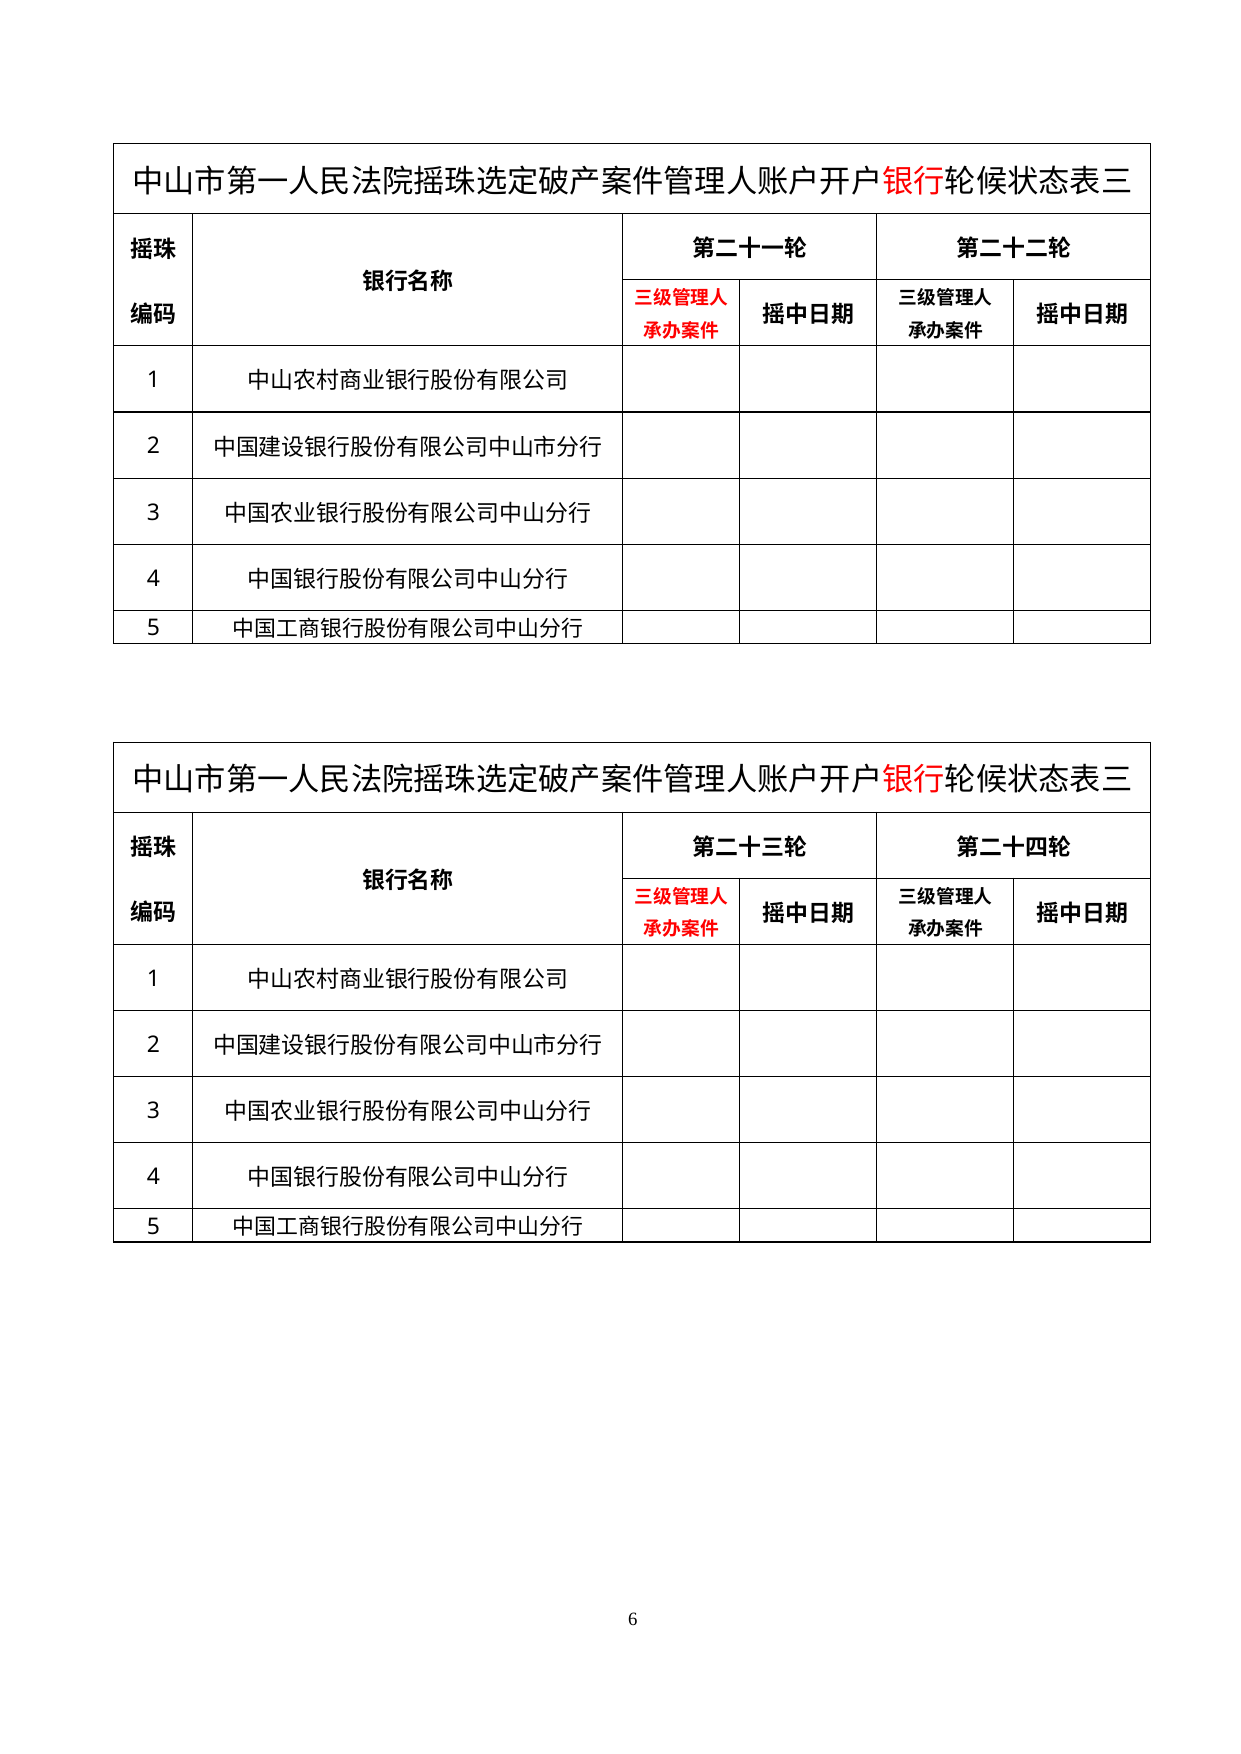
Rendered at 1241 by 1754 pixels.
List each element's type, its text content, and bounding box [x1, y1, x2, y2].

table_cell 第二十一轮 [623, 214, 876, 279]
table_cell 2 [114, 1011, 192, 1076]
table_cell [623, 1011, 739, 1076]
table_cell [623, 479, 739, 543]
table_cell [740, 1143, 876, 1208]
table_cell [877, 1077, 1013, 1142]
table_cell [623, 611, 739, 643]
table_cell [877, 945, 1013, 1010]
table_cell 3 [114, 479, 192, 543]
table_cell [740, 1209, 876, 1241]
table_cell [740, 611, 876, 643]
table_cell 3 [114, 1077, 192, 1142]
table_cell [877, 1143, 1013, 1208]
table_cell 三级管理人承办案件 [623, 280, 739, 345]
table_cell [877, 1209, 1013, 1241]
table_header 中山市第一人民法院摇珠选定破产案件管理人账户开户银行轮候状态表三 [114, 743, 1150, 812]
table_cell 中国农业银行股份有限公司中山分行 [193, 479, 622, 543]
table_cell [740, 479, 876, 543]
table_cell [1014, 945, 1150, 1010]
table_cell [1014, 1143, 1150, 1208]
table_cell 中国工商银行股份有限公司中山分行 [193, 1209, 622, 1241]
table_cell [1014, 413, 1150, 477]
table_cell [740, 545, 876, 609]
table_cell 摇中日期 [740, 280, 876, 345]
table_cell [740, 1011, 876, 1076]
table_cell 摇珠编码 [114, 214, 192, 345]
table_cell 5 [114, 1209, 192, 1241]
table_cell 银行名称 [193, 813, 622, 944]
table_cell 摇珠编码 [114, 813, 192, 944]
table_cell [740, 346, 876, 411]
table_cell [1014, 479, 1150, 543]
table_cell [1014, 1077, 1150, 1142]
table_cell 中国银行股份有限公司中山分行 [193, 545, 622, 609]
table_cell [623, 545, 739, 609]
table_cell [1014, 1209, 1150, 1241]
table_cell [623, 945, 739, 1010]
table_header 中山市第一人民法院摇珠选定破产案件管理人账户开户银行轮候状态表三 [114, 144, 1150, 213]
table_cell 中国建设银行股份有限公司中山市分行 [193, 1011, 622, 1076]
table_cell 2 [114, 413, 192, 477]
table_cell [877, 346, 1013, 411]
table_cell [623, 413, 739, 477]
table_cell 中国银行股份有限公司中山分行 [193, 1143, 622, 1208]
table_cell 摇中日期 [740, 879, 876, 944]
table_cell [740, 413, 876, 477]
table_cell 三级管理人 承办案件 [877, 280, 1013, 345]
table_cell [877, 611, 1013, 643]
table_cell 摇中日期 [1014, 280, 1150, 345]
table_cell [877, 413, 1013, 477]
table_cell [1014, 611, 1150, 643]
table_cell [740, 945, 876, 1010]
table_cell [623, 346, 739, 411]
table_cell 中国建设银行股份有限公司中山市分行 [193, 413, 622, 477]
table_cell 中山农村商业银行股份有限公司 [193, 346, 622, 411]
table_cell [877, 545, 1013, 609]
table_cell [1014, 346, 1150, 411]
table_cell [1014, 545, 1150, 609]
table_cell 中国农业银行股份有限公司中山分行 [193, 1077, 622, 1142]
table_cell 4 [114, 1143, 192, 1208]
table_cell [740, 1077, 876, 1142]
table_cell 银行名称 [193, 214, 622, 345]
table_cell 中国工商银行股份有限公司中山分行 [193, 611, 622, 643]
table_cell 4 [114, 545, 192, 609]
table_cell [623, 1077, 739, 1142]
table_cell 第二十二轮 [877, 214, 1150, 279]
table_cell [1014, 1011, 1150, 1076]
table_cell 三级管理人 承办案件 [877, 879, 1013, 944]
table_cell [877, 1011, 1013, 1076]
table_cell 摇中日期 [1014, 879, 1150, 944]
table_cell 第二十三轮 [623, 813, 876, 878]
table_cell 1 [114, 945, 192, 1010]
table_cell 中山农村商业银行股份有限公司 [193, 945, 622, 1010]
table_cell 三级管理人承办案件 [623, 879, 739, 944]
table_cell [623, 1209, 739, 1241]
table_cell 1 [114, 346, 192, 411]
table_cell [623, 1143, 739, 1208]
table_cell 5 [114, 611, 192, 643]
table_cell [877, 479, 1013, 543]
table_cell 第二十四轮 [877, 813, 1150, 878]
